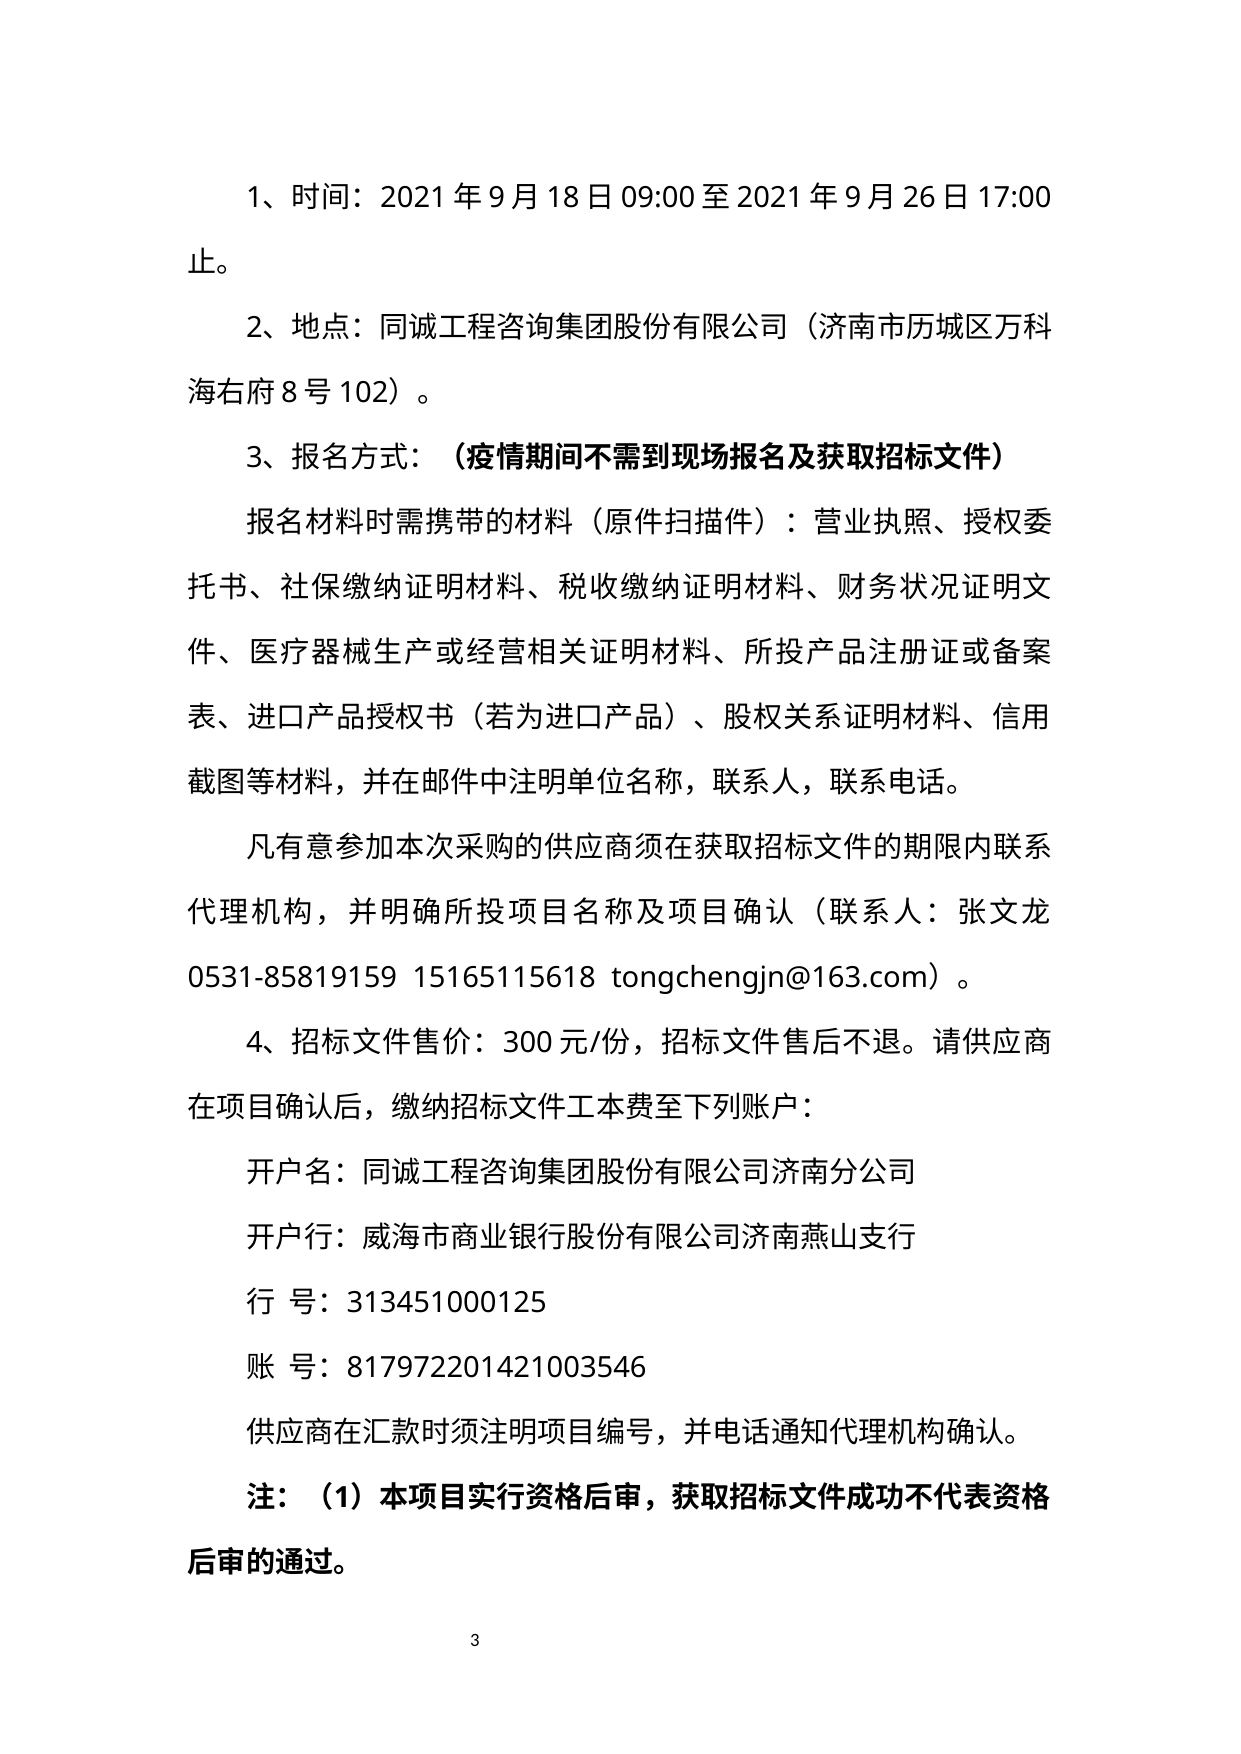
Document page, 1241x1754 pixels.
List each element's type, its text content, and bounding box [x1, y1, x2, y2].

list 注：（1）本项目实行资格后审，获取招标文件成功不代表资格后审的通过。 [187, 1462, 1053, 1592]
list 招标文件售价：300元/份，招标文件售后不退。请供应商在项目确认后，缴纳招标文件工本费至下列账户： [187, 1007, 1053, 1137]
list 行 号：313451000125 [187, 1267, 1053, 1332]
list 地点：同诚工程咨询集团股份有限公司（济南市历城区万科海右府8号102）。 [187, 292, 1053, 422]
list 凡有意参加本次采购的供应商须在获取招标文件的期限内联系代理机构，并明确所投项目名称及项目确认（联系人：张文龙 0531-85819159 15165115618 tongchengjn@163.com）。 [187, 812, 1053, 1007]
list 报名方式：（疫情期间不需到现场报名及获取招标文件） [187, 422, 1053, 487]
list 报名材料时需携带的材料（原件扫描件）：营业执照、授权委托书、社保缴纳证明材料、税收缴纳证明材料、财务状况证明文件、医疗器械生产或经营相关证明材料、所投产品注册证或备案表、进口产品授权书（若为进口产品）、股权关系证明材料、信用截图等材料，并在邮件中注明单位名称，联系人，联系电话。 [187, 487, 1053, 812]
list 供应商在汇款时须注明项目编号，并电话通知代理机构确认。 [187, 1397, 1053, 1462]
list 时间：2021年9月18日09:00至2021年9月26日17:00止。 [187, 162, 1053, 292]
list 开户行：威海市商业银行股份有限公司济南燕山支行 [187, 1202, 1053, 1267]
list 开户名：同诚工程咨询集团股份有限公司济南分公司 [187, 1137, 1053, 1202]
list 账 号：817972201421003546 [187, 1332, 1053, 1397]
